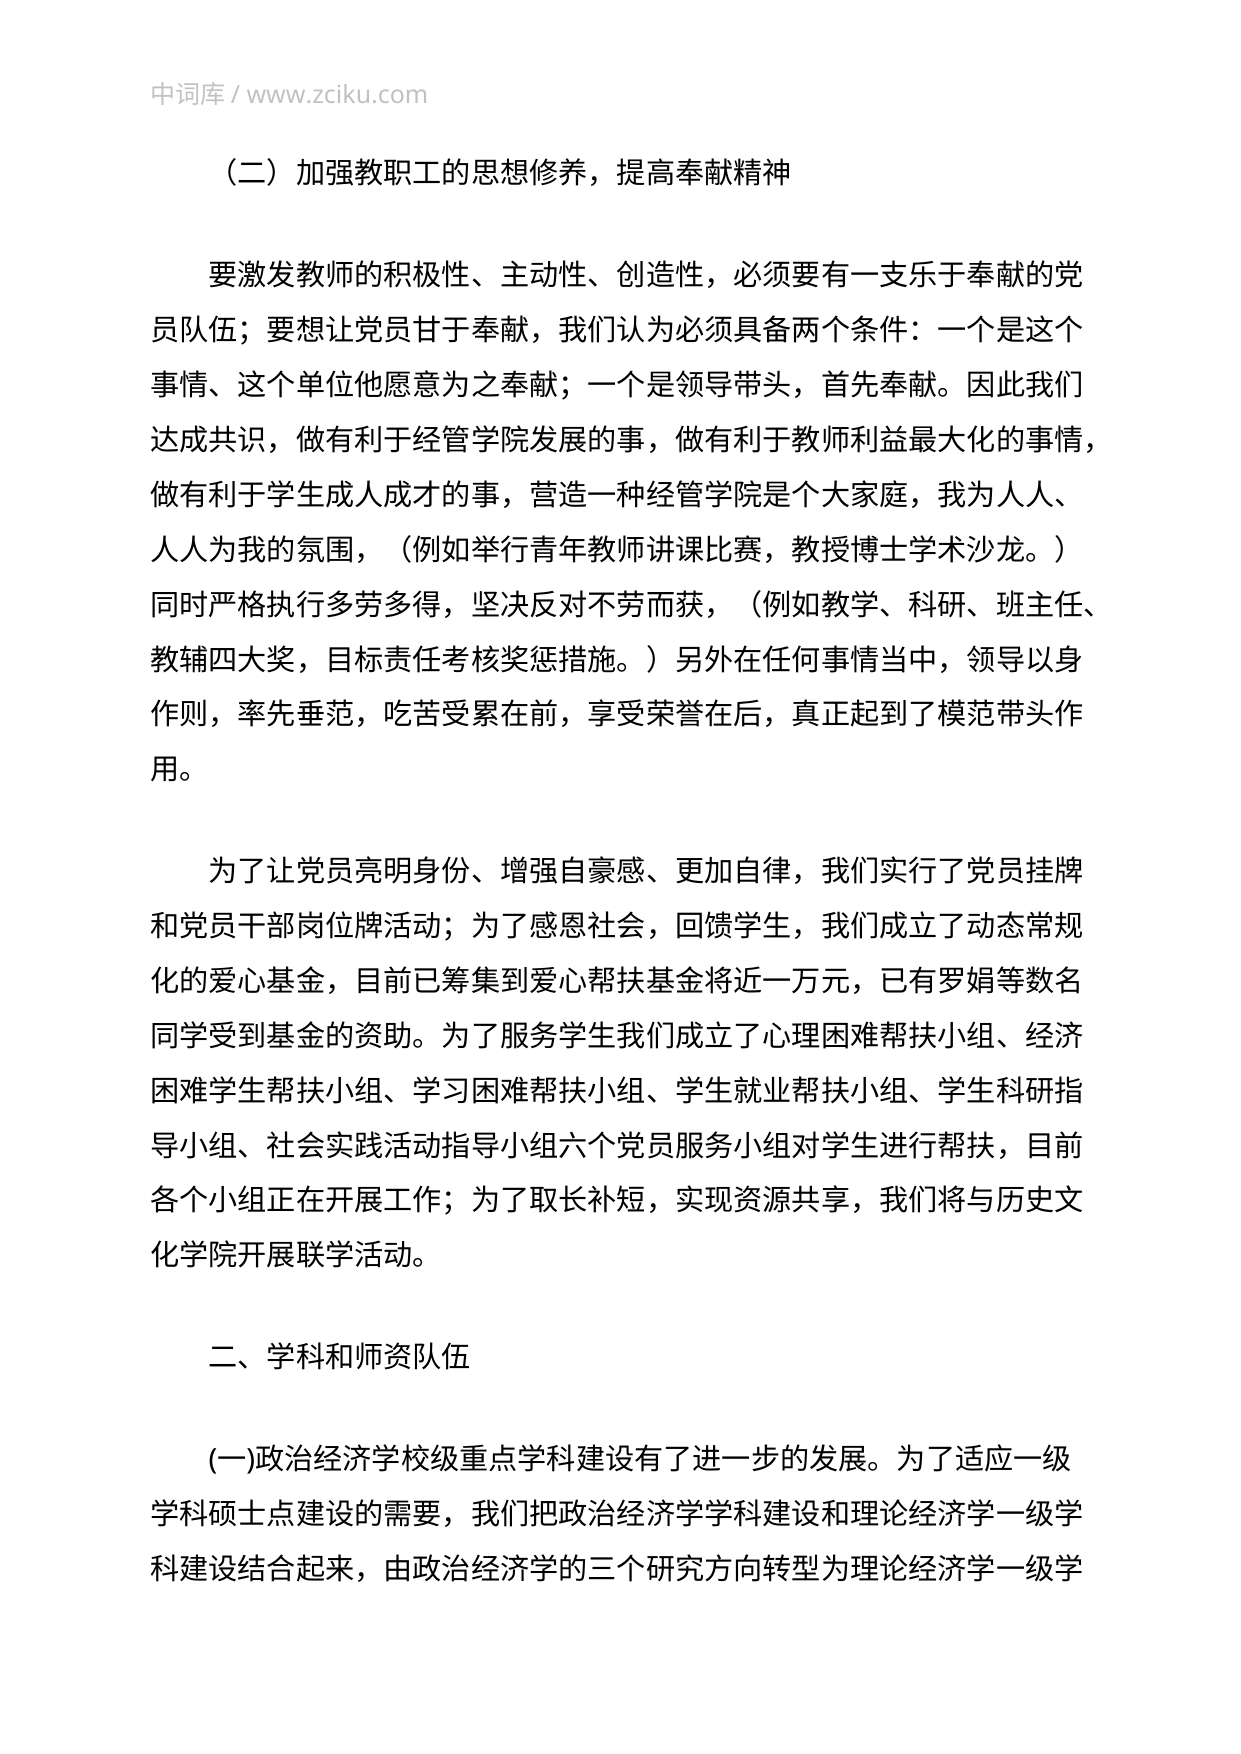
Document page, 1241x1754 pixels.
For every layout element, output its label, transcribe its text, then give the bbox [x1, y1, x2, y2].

text 二、学科和师资队伍 [150, 1334, 1090, 1376]
text 为了让党员亮明身份、增强自豪感、更加自律，我们实行了党员挂牌和党员干部岗位牌活动；为了感恩社会，回馈学生，我们成立了动态常规化的爱心基金，目前已筹集到爱心帮扶基金将近一万元，已有罗娟等数名同学受到基金的资助。为了服务学生我们成立了心理困难帮扶小组、经济困难学生帮扶小组、学习困难帮扶小组、学生就业帮扶小组、学生科研指导小组、社会实践活动指导小组六个党员服务小组对学生进行帮扶，目前各个小组正在开展工作；为了取长补短，实现资源共享，我们将与历史文化学院开展联学活动。 [150, 848, 1090, 1274]
text 要激发教师的积极性、主动性、创造性，必须要有一支乐于奉献的党员队伍；要想让党员甘于奉献，我们认为必须具备两个条件：一个是这个事情、这个单位他愿意为之奉献；一个是领导带头，首先奉献。因此我们达成共识，做有利于经管学院发展的事，做有利于教师利益最大化的事情，做有利于学生成人成才的事，营造一种经管学院是个大家庭，我为人人、人人为我的氛围，（例如举行青年教师讲课比赛，教授博士学术沙龙。）同时严格执行多劳多得，坚决反对不劳而获，（例如教学、科研、班主任、教辅四大奖，目标责任考核奖惩措施。）另外在任何事情当中，领导以身作则，率先垂范，吃苦受累在前，享受荣誉在后，真正起到了模范带头作用。 [150, 252, 1090, 788]
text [150, 1435, 1090, 1588]
text （二）加强教职工的思想修养，提高奉献精神 [150, 150, 1090, 192]
